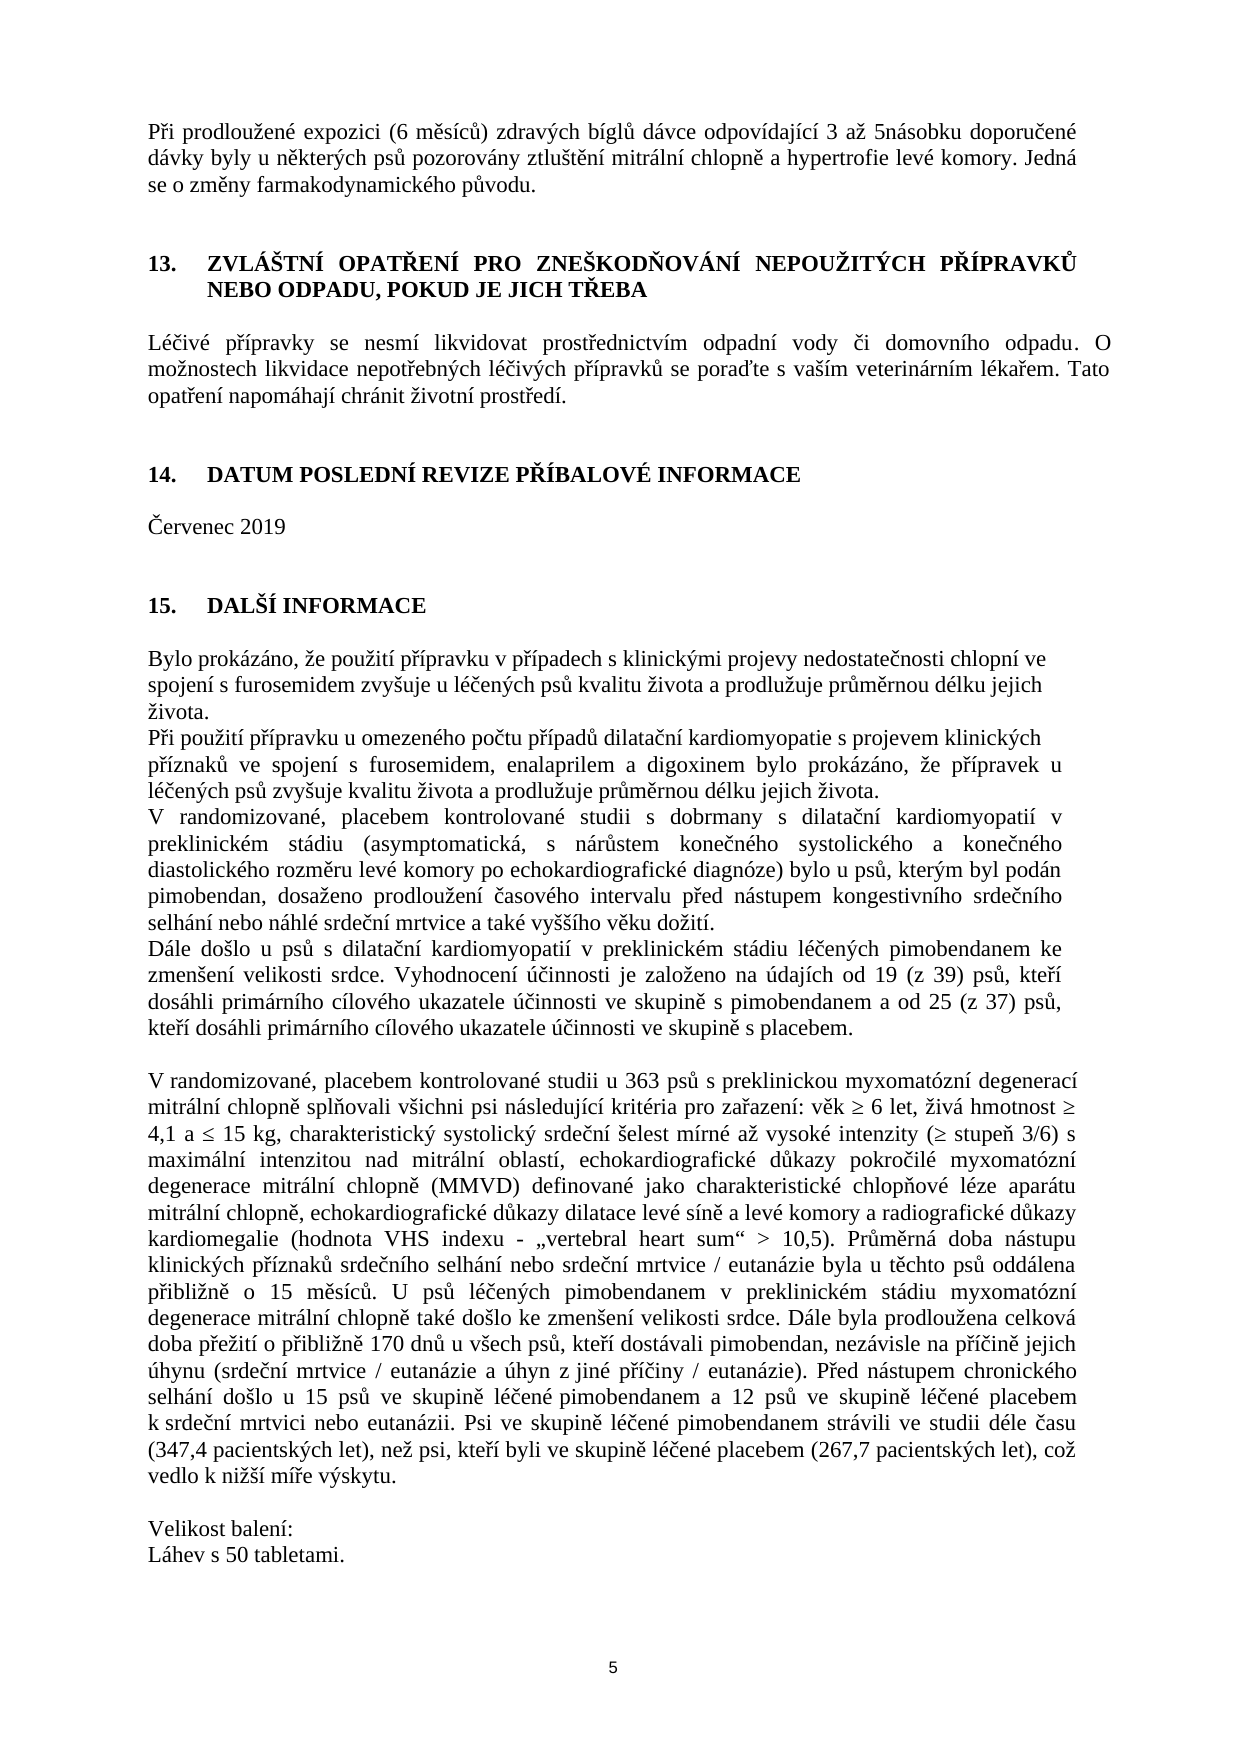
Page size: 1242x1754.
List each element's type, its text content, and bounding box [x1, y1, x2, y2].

text Dále došlo u psů s dilatační kardiomyopatií v preklinickém stádiu léčených pimobendanem ke zmenšení velikosti srdce. Vyhodnocení účinnosti je založeno na údajích od 19 (z 39) psů, kteří dosáhli primárního cílového ukazatele účinnosti ve skupině s pimobendanem a od 25 (z 37) psů, kteří dosáhli primárního cílového ukazatele účinnosti ve skupině s placebem. [148, 935, 1063, 1041]
text 15. DALŠÍ INFORMACE [148, 592, 1078, 619]
text Láhev s 50 tabletami. [148, 1541, 1078, 1568]
text spojení s furosemidem zvyšuje u léčených psů kvalitu života a prodlužuje průměrnou délku jejich [148, 672, 1063, 698]
text života. [148, 698, 1063, 724]
text Velikost balení: [148, 1515, 1078, 1541]
text Červenec 2019 [148, 513, 1111, 540]
text V randomizované, placebem kontrolované studii s dobrmany s dilatační kardiomyopatií v preklinickém stádiu (asymptomatická, s nárůstem konečného systolického a konečného diastolického rozměru levé komory po echokardiografické diagnóze) bylo u psů, kterým byl podán pimobendan, dosaženo prodloužení časového intervalu před nástupem kongestivního srdečního selhání nebo náhlé srdeční mrtvice a také vyššího věku dožití. [148, 803, 1063, 935]
text Při použití přípravku u omezeného počtu případů dilatační kardiomyopatie s projevem klinických [148, 724, 1063, 751]
text Léčivé přípravky se nesmí likvidovat prostřednictvím odpadní vody či domovního odpadu. O možnostech likvidace nepotřebných léčivých přípravků se poraďte s vaším veterinárním lékařem. Tato opatření napomáhají chránit životní prostředí. [148, 329, 1111, 408]
text 14. DATUM POSLEDNÍ REVIZE PŘÍBALOVÉ INFORMACE [148, 461, 1078, 487]
text Při prodloužené expozici (6 měsíců) zdravých bíglů dávce odpovídající 3 až 5násobku doporučené dávky byly u některých psů pozorovány ztluštění mitrální chlopně a hypertrofie levé komory. Jedná se o změny farmakodynamického původu. [148, 118, 1078, 197]
text V randomizované, placebem kontrolované studii u 363 psů s preklinickou myxomatózní degenerací mitrální chlopně splňovali všichni psi následující kritéria pro zařazení: věk ≥ 6 let, živá hmotnost ≥ 4,1 a ≤ 15 kg, charakteristický systolický srdeční šelest mírné až vysoké intenzity (≥ stupeň 3/6) s maximální intenzitou nad mitrální oblastí, echokardiografické důkazy pokročilé myxomatózní degenerace mitrální chlopně (MMVD) definované jako charakteristické chlopňové léze aparátu mitrální chlopně, echokardiografické důkazy dilatace levé síně a levé komory a radiografické důkazy kardiomegalie (hodnota VHS indexu - „vertebral heart sum“ > 10,5). Průměrná doba nástupu klinických příznaků srdečního selhání nebo srdeční mrtvice / eutanázie byla u těchto psů oddálena přibližně o 15 měsíců. U psů léčených pimobendanem v preklinickém stádiu myxomatózní degenerace mitrální chlopně také došlo ke zmenšení velikosti srdce. Dále byla prodloužena celková doba přežití o přibližně 170 dnů u všech psů, kteří dostávali pimobendan, nezávisle na příčině jejich úhynu (srdeční mrtvice / eutanázie a úhyn z jiné příčiny / eutanázie). Před nástupem chronického selhání došlo u 15 psů ve skupině léčené pimobendanem a 12 psů ve skupině léčené placebem k srdeční mrtvici nebo eutanázii. Psi ve skupině léčené pimobendanem strávili ve studii déle času (347,4 pacientských let), než psi, kteří byli ve skupině léčené placebem (267,7 pacientských let), což vedlo k nižší míře výskytu. [148, 1067, 1078, 1488]
text příznaků ve spojení s furosemidem, enalaprilem a digoxinem bylo prokázáno, že přípravek u léčených psů zvyšuje kvalitu života a prodlužuje průměrnou délku jejich života. [148, 751, 1063, 803]
text Bylo prokázáno, že použití přípravku v případech s klinickými projevy nedostatečnosti chlopní ve [148, 645, 1063, 672]
text 13. ZVLÁŠTNÍ OPATŘENÍ PRO ZNEŠKODŇOVÁNÍ NEPOUŽITÝCH PŘÍPRAVKŮ NEBO ODPADU, POKUD JE JICH TŘEBA [148, 250, 1078, 303]
